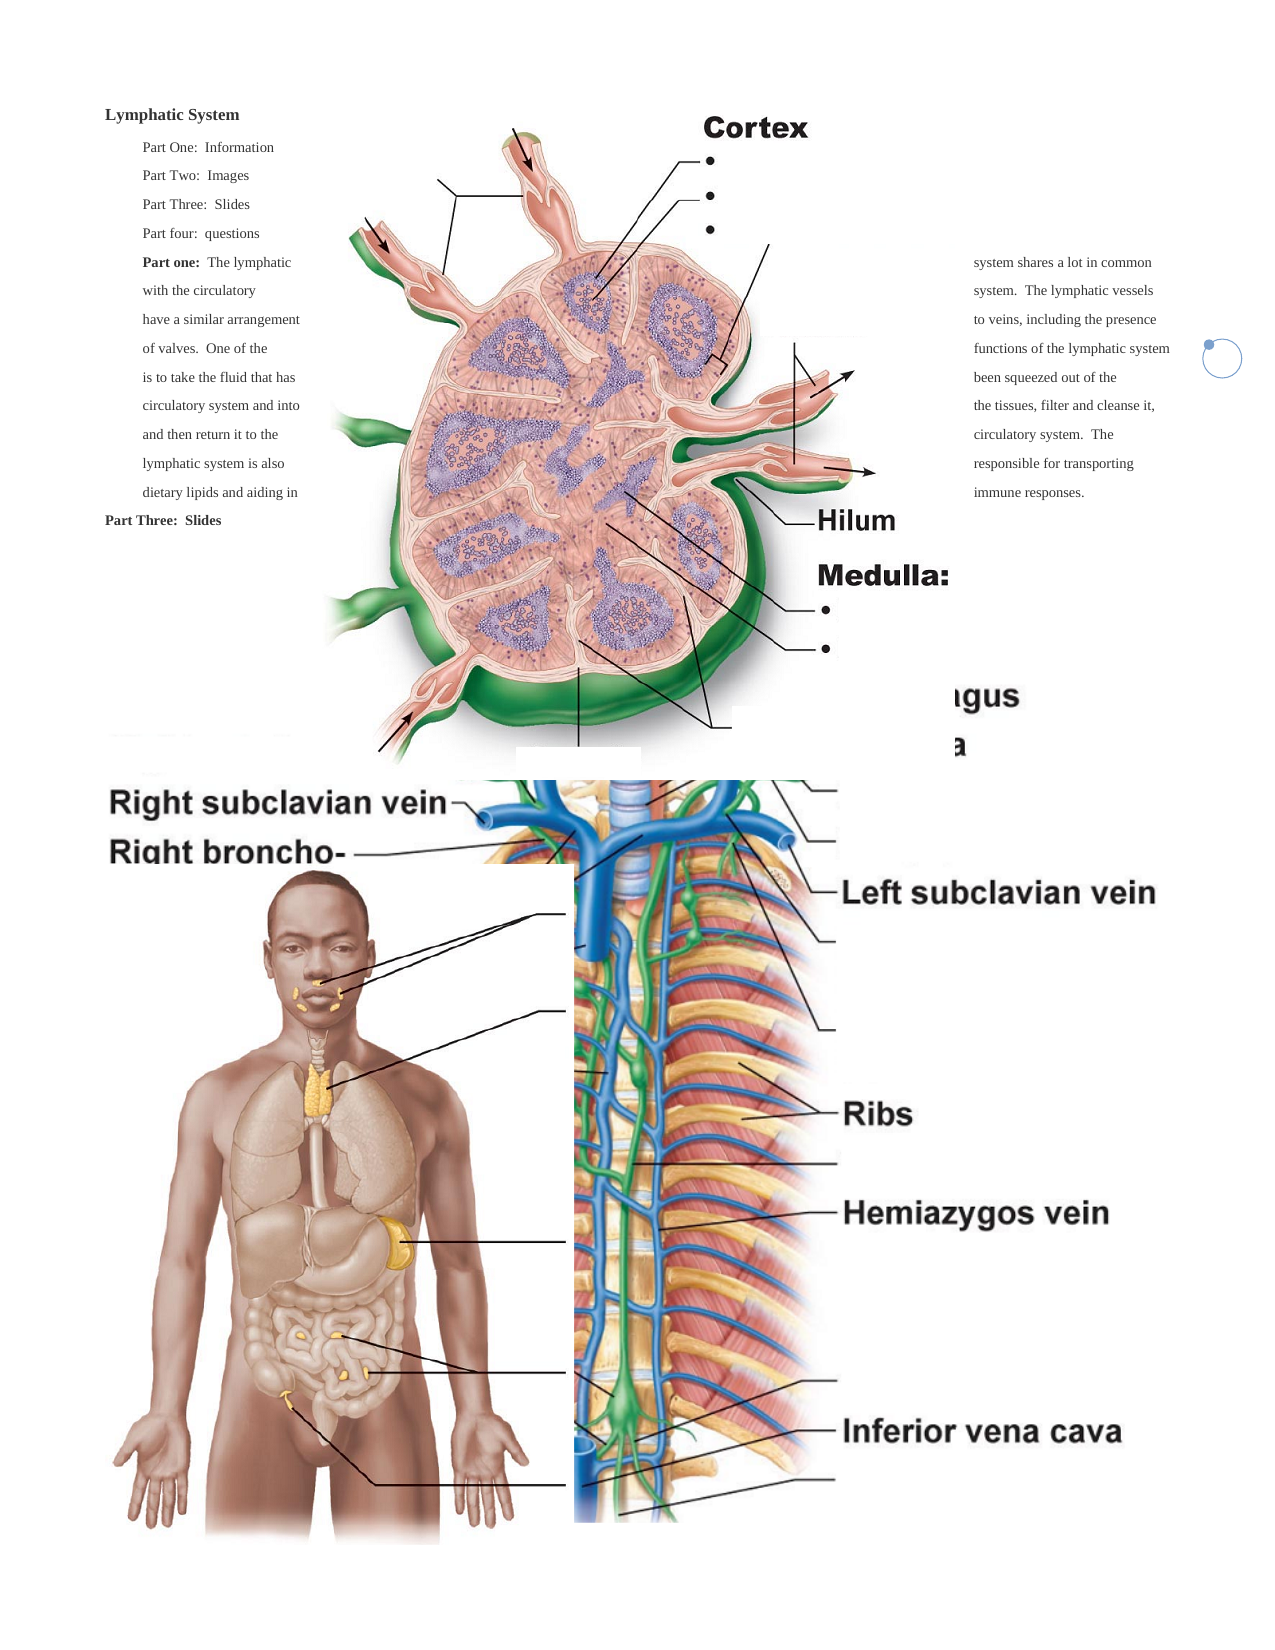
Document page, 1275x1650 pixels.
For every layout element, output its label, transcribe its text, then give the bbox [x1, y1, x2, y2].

text Part Two: Images [142, 167, 1170, 196]
text Lymphatic System [105, 105, 1170, 138]
text Part Three: Slides [105, 512, 1170, 541]
text Part Three: Slides [142, 196, 1170, 225]
text Part four: questions [142, 225, 1170, 253]
text Part one: The lymphatic system shares a lot in common with the circulatory system. The lymphatic vessels have a similar arrangement to veins, including the presence of valves. One of the functions of the lymphatic system is to take the fluid that has been squeezed out of the circulatory system and into the tissues, filter and cleanse it, and then return it to the circulatory system. The lymphatic system is also responsible for transporting dietary lipids and aiding in immune responses. [142, 253, 1170, 512]
text Part One: Information [142, 138, 1170, 167]
picture [105, 541, 1170, 1545]
